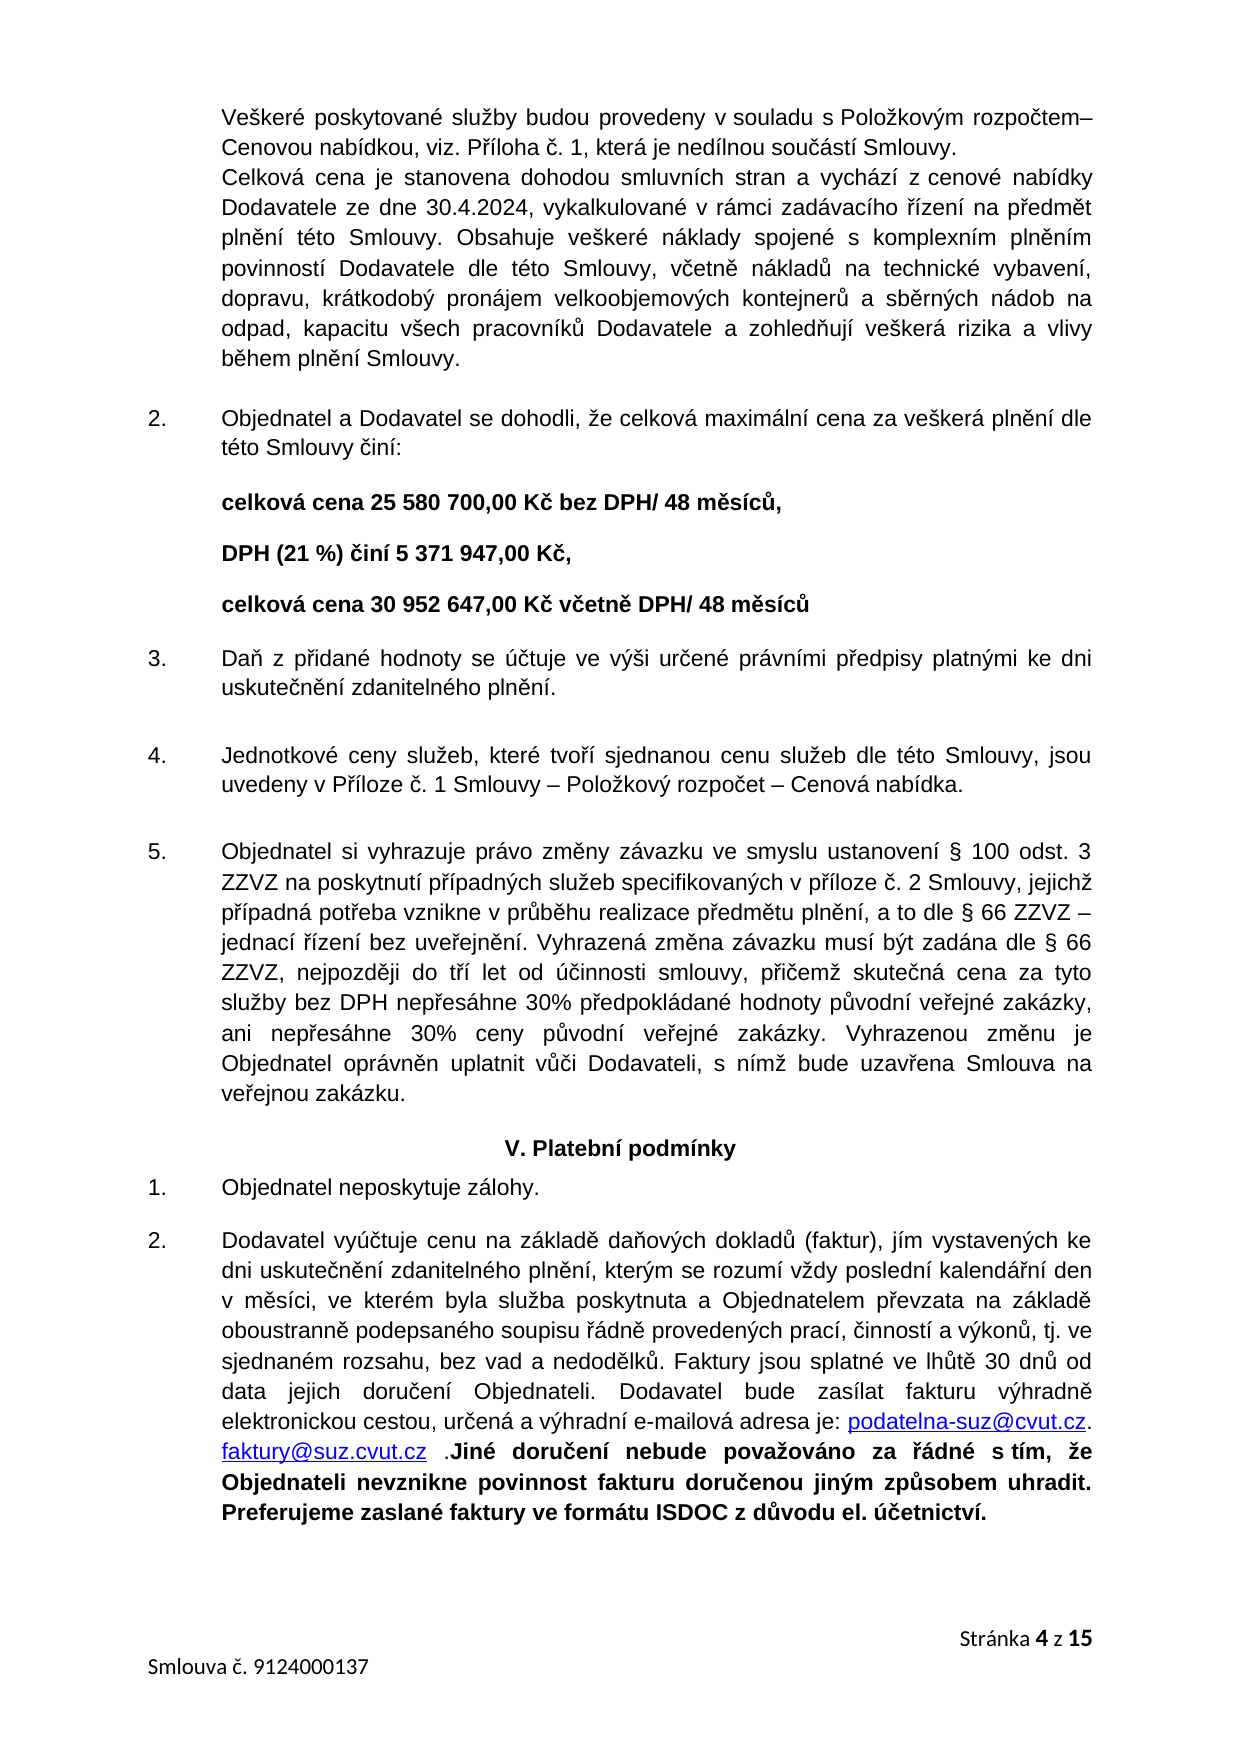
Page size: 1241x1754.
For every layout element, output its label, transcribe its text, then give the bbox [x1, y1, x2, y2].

text V. Platební podmínky [148, 1135, 1093, 1162]
text 2. Objednatel a Dodavatel se dohodli, že celková maximální cena za veškerá plnění dle této Smlouvy činí: [148, 402, 1093, 460]
text DPH (21 %) činí 5 371 947,00 Kč, [148, 540, 1093, 567]
text 3. Daň z přidané hodnoty se účtuje ve výši určené právními předpisy platnými ke dni uskutečnění zdanitelného plnění. [148, 642, 1093, 701]
text Celková cena je stanovena dohodou smluvních stran a vychází z cenové nabídky Dodavatele ze dne 30.4.2024, vykalkulované v rámci zadávacího řízení na předmět plnění této Smlouvy. Obsahuje veškeré náklady spojené s komplexním plněním povinností Dodavatele dle této Smlouvy, včetně nákladů na technické vybavení, dopravu, krátkodobý pronájem velkoobjemových kontejnerů a sběrných nádob na odpad, kapacitu všech pracovníků Dodavatele a zohledňují veškerá rizika a vlivy během plnění Smlouvy. [221, 164, 1093, 371]
text 5. Objednatel si vyhrazuje právo změny závazku ve smyslu ustanovení § 100 odst. 3 ZZVZ na poskytnutí případných služeb specifikovaných v příloze č. 2 Smlouvy, jejichž případná potřeba vznikne v průběhu realizace předmětu plnění, a to dle § 66 ZZVZ – jednací řízení bez uveřejnění. Vyhrazená změna závazku musí být zadána dle § 66 ZZVZ, nejpozději do tří let od účinnosti smlouvy, přičemž skutečná cena za tyto služby bez DPH nepřesáhne 30% předpokládané hodnoty původní veřejné zakázky, ani nepřesáhne 30% ceny původní veřejné zakázky. Vyhrazenou změnu je Objednatel oprávněn uplatnit vůči Dodavateli, s nímž bude uzavřena Smlouva na veřejnou zakázku. [148, 838, 1093, 1106]
text 2. Dodavatel vyúčtuje cenu na základě daňových dokladů (faktur), jím vystavených ke dni uskutečnění zdanitelného plnění, kterým se rozumí vždy poslední kalendářní den v měsíci, ve kterém byla služba poskytnuta a Objednatelem převzata na základě oboustranně podepsaného soupisu řádně provedených prací, činností a výkonů, tj. ve sjednaném rozsahu, bez vad a nedodělků. Faktury jsou splatné ve lhůtě 30 dnů od data jejich doručení Objednateli. Dodavatel bude zasílat fakturu výhradně elektronickou cestou, určená a výhradní e-mailová adresa je: podatelna-suz@cvut.cz. faktury@suz.cvut.cz .Jiné doručení nebude považováno za řádné s tím, že Objednateli nevznikne povinnost fakturu doručenou jiným způsobem uhradit. Preferujeme zaslané faktury ve formátu ISDOC z důvodu el. účetnictví. [148, 1227, 1093, 1525]
text celková cena 25 580 700,00 Kč bez DPH/ 48 měsíců, [148, 489, 1093, 516]
text 4. Jednotkové ceny služeb, které tvoří sjednanou cenu služeb dle této Smlouvy, jsou uvedeny v Příloze č. 1 Smlouvy – Položkový rozpočet – Cenová nabídka. [148, 739, 1093, 798]
text 1. Objednatel neposkytuje zálohy. [148, 1174, 1093, 1200]
text Veškeré poskytované služby budou provedeny v souladu s Položkovým rozpočtem– Cenovou nabídkou, viz. Příloha č. 1, která je nedílnou součástí Smlouvy. [221, 103, 1093, 160]
text celková cena 30 952 647,00 Kč včetně DPH/ 48 měsíců [148, 591, 1093, 618]
